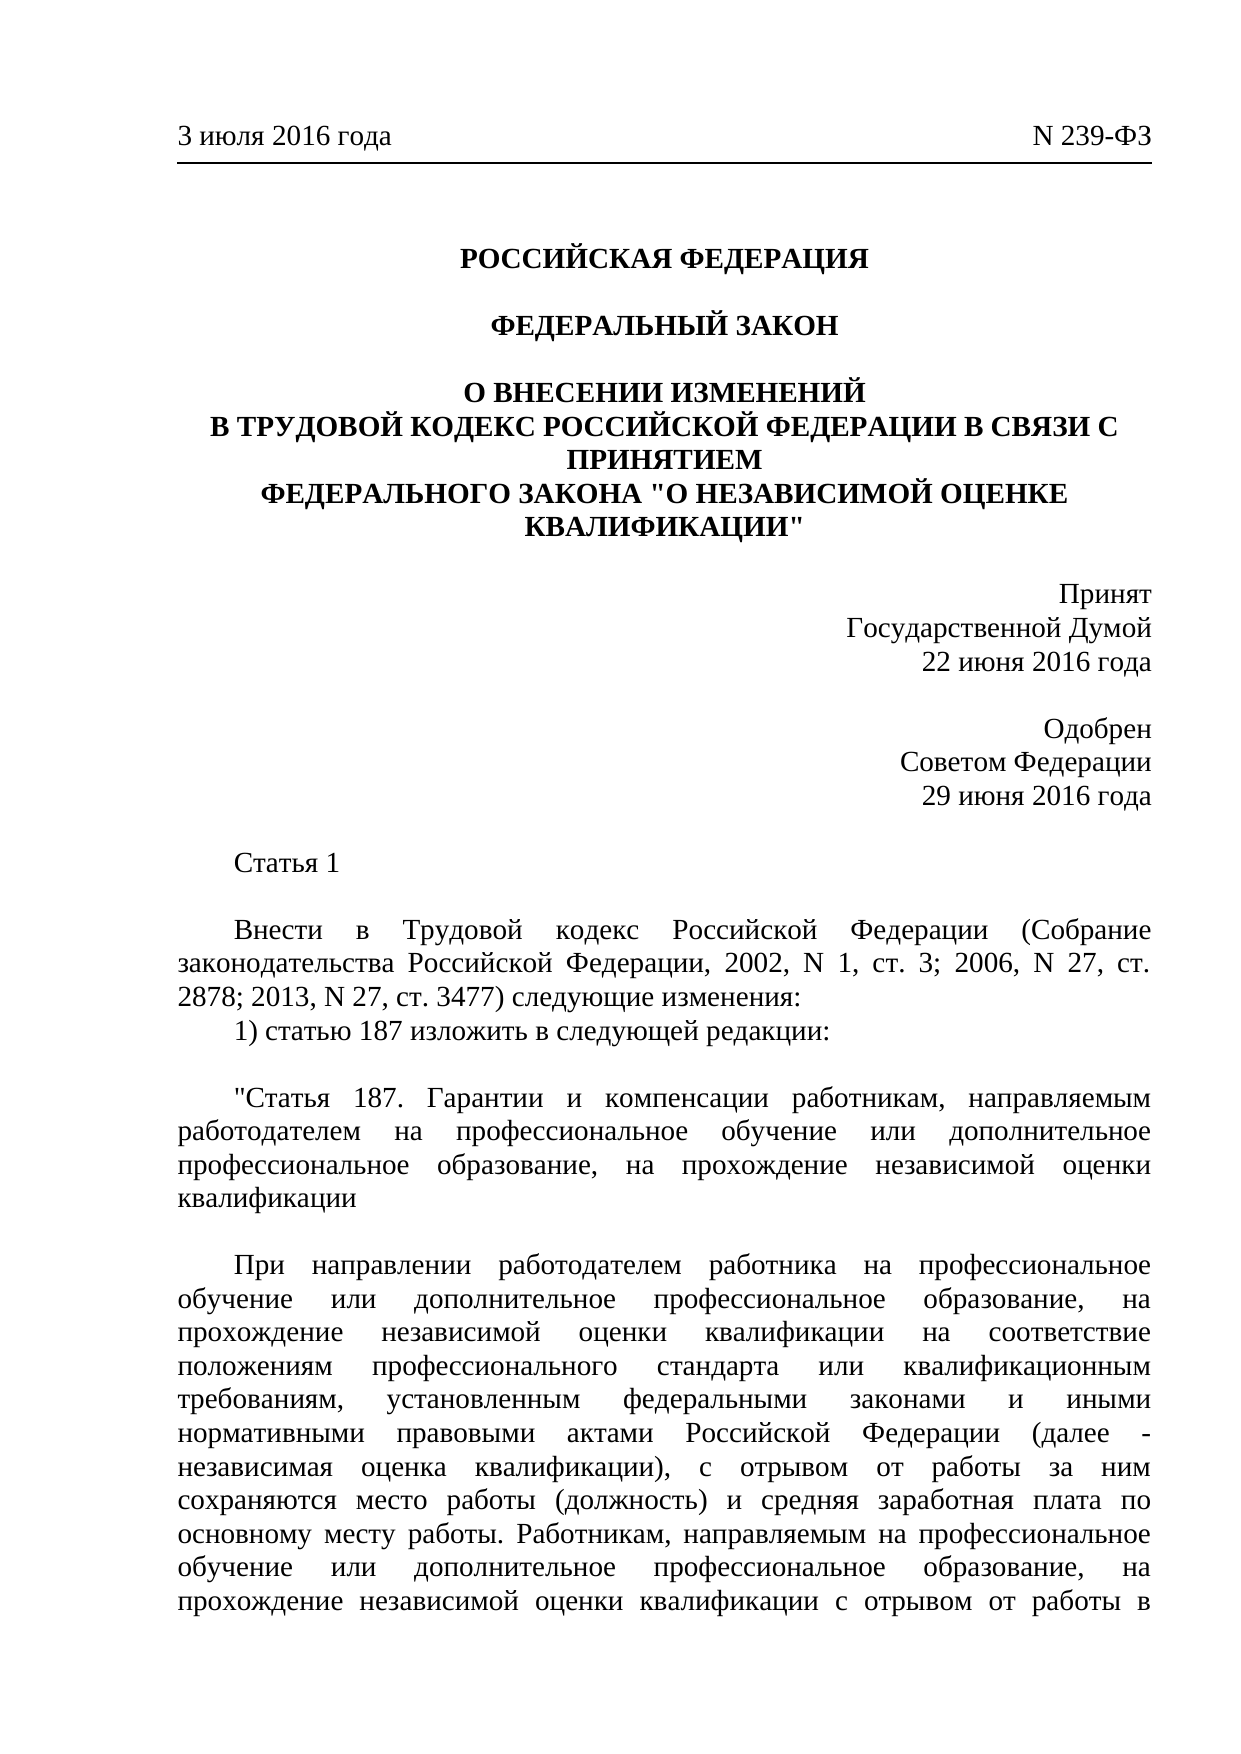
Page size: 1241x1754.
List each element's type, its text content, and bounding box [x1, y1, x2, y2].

title РОССИЙСКАЯ ФЕДЕРАЦИЯ [177, 241, 1152, 275]
text Одобрен [177, 711, 1152, 744]
text "Статья 187. Гарантии и компенсации работникам, направляемым работодателем на профессиональное обучение или дополнительное профессиональное образование, на прохождение независимой оценки квалификации [177, 1080, 1152, 1214]
table_header 3 июля 2016 года [177, 118, 670, 152]
text 1) статью 187 изложить в следующей редакции: [177, 1013, 1152, 1046]
title О ВНЕСЕНИИ ИЗМЕНЕНИЙ [177, 375, 1152, 409]
text Принят [177, 577, 1152, 610]
text Советом Федерации [177, 744, 1152, 778]
text Внести в Трудовой кодекс Российской Федерации (Собрание законодательства Российской Федерации, 2002, N 1, ст. 3; 2006, N 27, ст. 2878; 2013, N 27, ст. 3477) следующие изменения: [177, 912, 1152, 1013]
text Статья 1 [177, 845, 1152, 878]
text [177, 1247, 1152, 1616]
text 22 июня 2016 года [177, 644, 1152, 677]
text 29 июня 2016 года [177, 778, 1152, 811]
table_header N 239-ФЗ [670, 118, 1152, 152]
text Государственной Думой [177, 610, 1152, 644]
title ФЕДЕРАЛЬНОГО ЗАКОНА "О НЕЗАВИСИМОЙ ОЦЕНКЕ КВАЛИФИКАЦИИ" [177, 476, 1152, 543]
title ФЕДЕРАЛЬНЫЙ ЗАКОН [177, 308, 1152, 342]
title В ТРУДОВОЙ КОДЕКС РОССИЙСКОЙ ФЕДЕРАЦИИ В СВЯЗИ С ПРИНЯТИЕМ [177, 409, 1152, 476]
